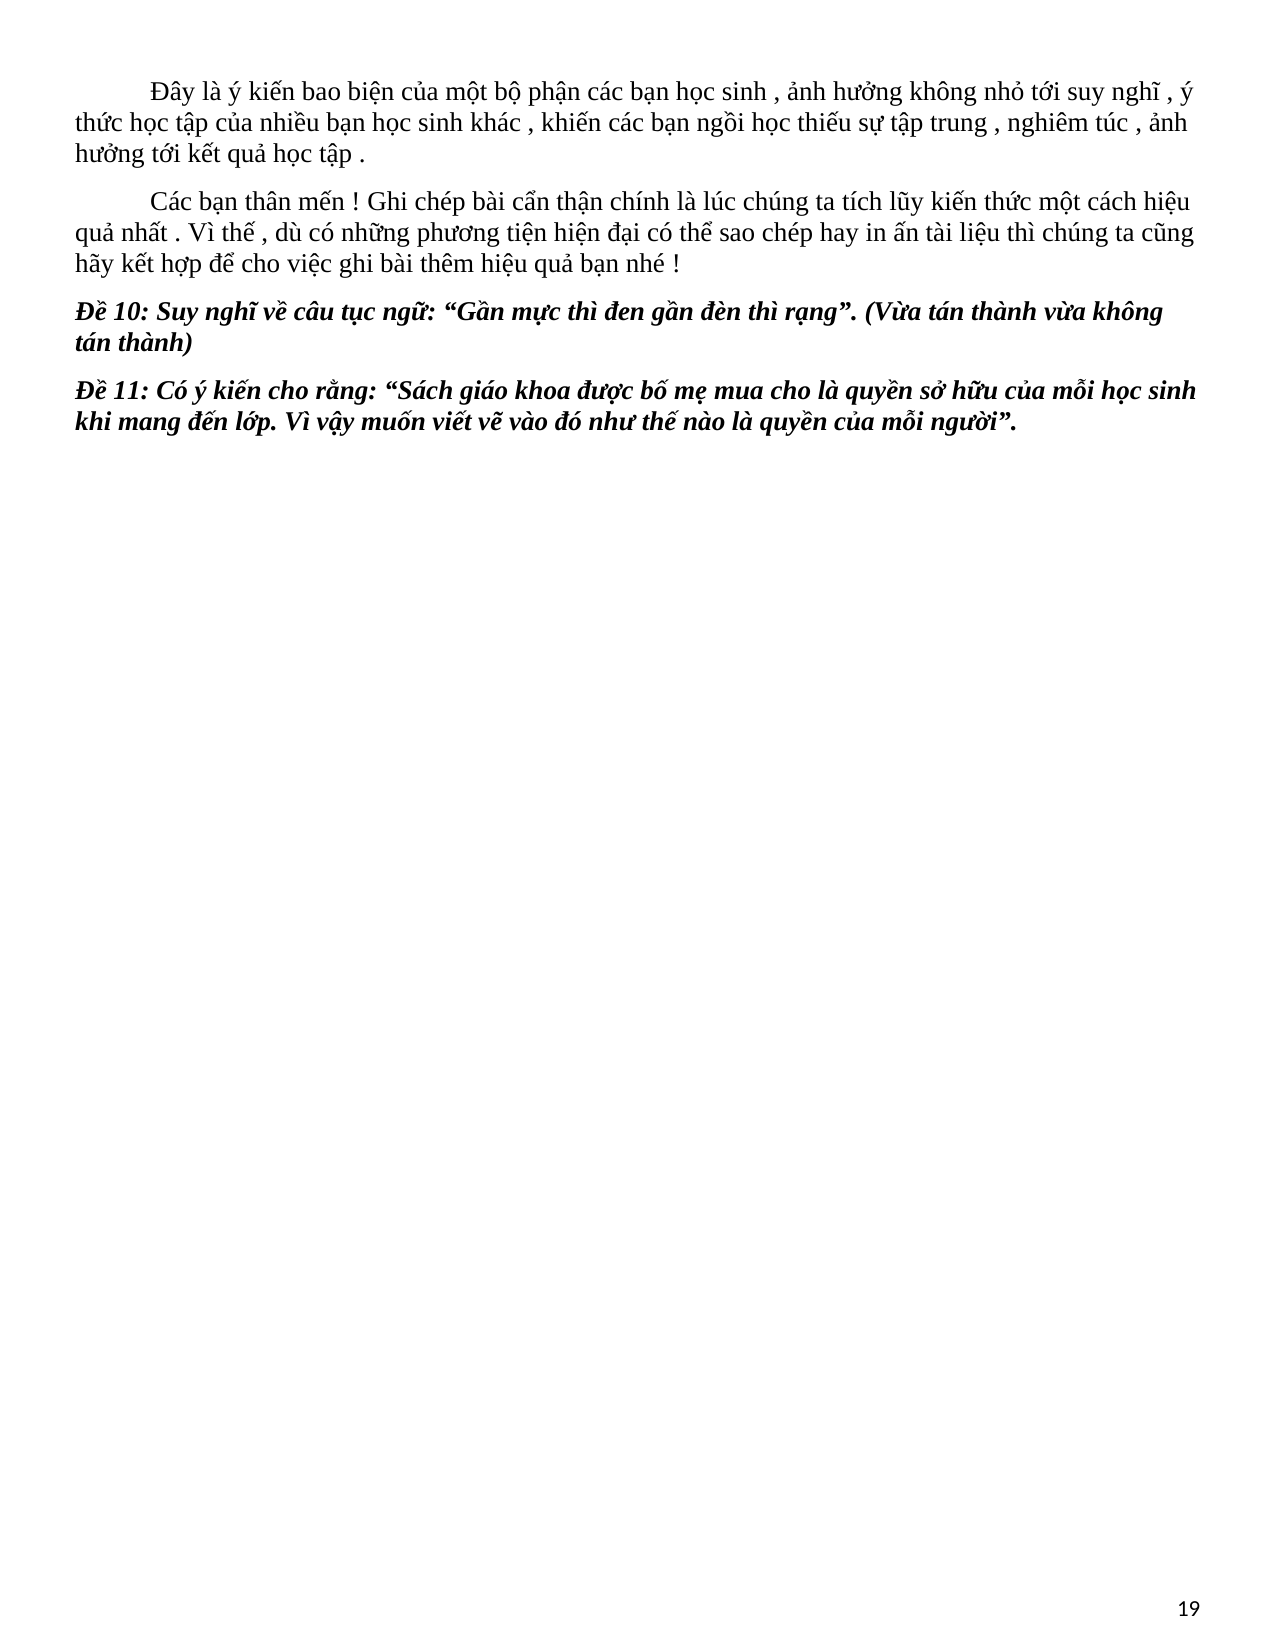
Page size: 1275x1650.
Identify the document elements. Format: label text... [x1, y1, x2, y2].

text Đây là ý kiến bao biện của một bộ phận các bạn học sinh , ảnh hưởng không nhỏ tới suy nghĩ , ý thức học tập của nhiều bạn học sinh khác , khiến các bạn ngồi học thiếu sự tập trung , nghiêm túc , ảnh hưởng tới kết quả học tập . [75, 75, 1200, 168]
text Các bạn thân mến ! Ghi chép bài cẩn thận chính là lúc chúng ta tích lũy kiến thức một cách hiệu quả nhất . Vì thế , dù có những phương tiện hiện đại có thể sao chép hay in ấn tài liệu thì chúng ta cũng hãy kết hợp để cho việc ghi bài thêm hiệu quả bạn nhé ! [75, 185, 1200, 278]
text Đề 10: Suy nghĩ về câu tục ngữ: “Gần mực thì đen gần đèn thì rạng”. (Vừa tán thành vừa không tán thành) [75, 295, 1200, 357]
text Đề 11: Có ý kiến cho rằng: “Sách giáo khoa được bố mẹ mua cho là quyền sở hữu của mỗi học sinh khi mang đến lớp. Vì vậy muốn viết vẽ vào đó như thế nào là quyền của mỗi người”. [75, 374, 1200, 436]
